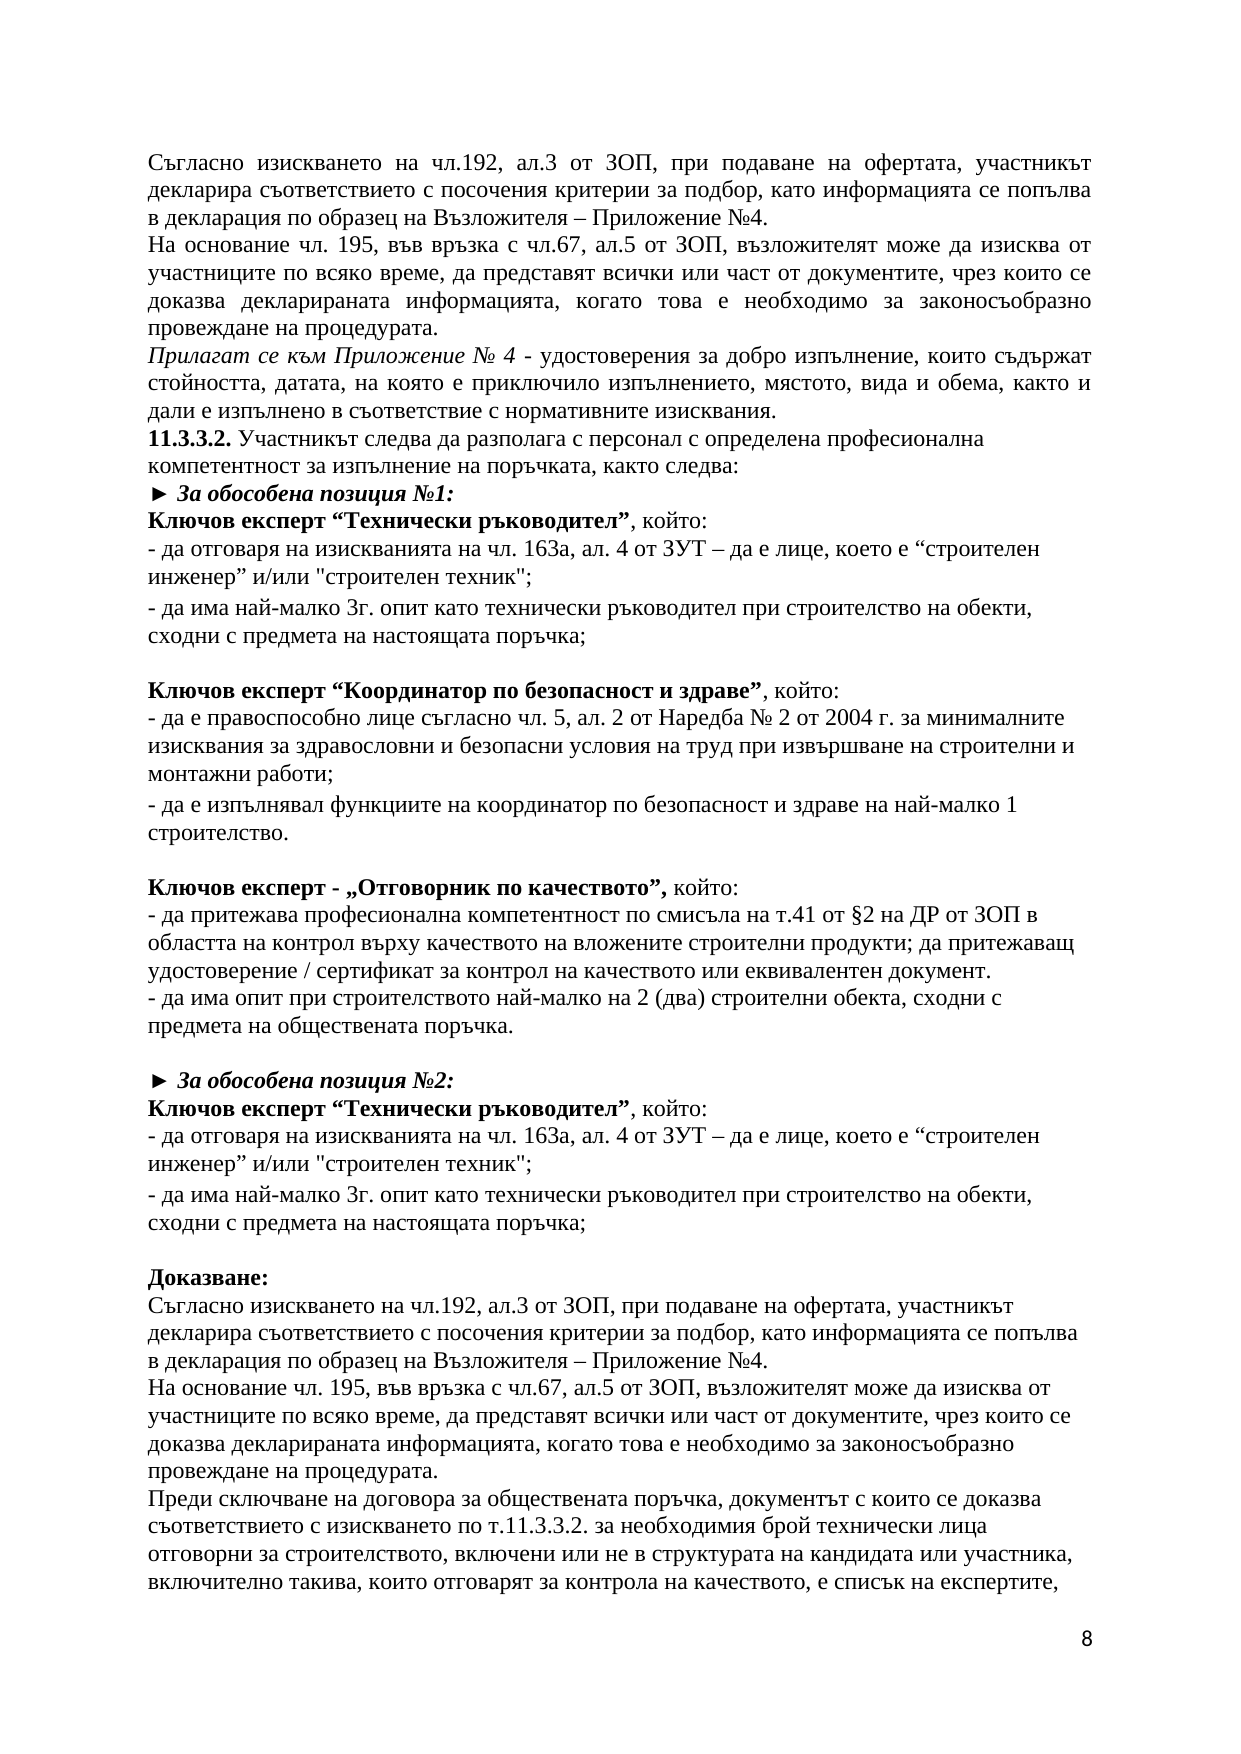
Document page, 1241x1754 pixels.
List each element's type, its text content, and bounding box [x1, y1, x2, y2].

text ► За обособена позиция №1: [148, 479, 1093, 506]
text Ключов експерт - „Отговорник по качеството”, който: [148, 873, 1093, 900]
text Прилагат се към Приложение № 4 - удостоверения за добро изпълнение, които съдържат стойността, датата, на която е приключило изпълнението, мястото, вида и обема, както и дали е изпълнено в съответствие с нормативните изисквания. [148, 341, 1093, 424]
text - да има най-малко 3г. опит като технически ръководител при строителство на обекти, сходни с предмета на настоящата поръчка; [148, 593, 1093, 648]
text Ключов експерт “Технически ръководител”, който: [148, 506, 1093, 534]
text 11.3.3.2. Участникът следва да разполага с персонал с определена професионална компетентност за изпълнение на поръчката, както следва: [148, 424, 1093, 479]
text Съгласно изискването на чл.192, ал.3 от ЗОП, при подаване на офертата, участникът декларира съответствието с посочения критерии за подбор, като информацията се попълва в декларация по образец на Възложителя – Приложение №4. [148, 148, 1093, 230]
text - да е правоспособно лице съгласно чл. 5, ал. 2 от Наредба № 2 от 2004 г. за минималните изисквания за здравословни и безопасни условия на труд при извършване на строителни и монтажни работи; [148, 703, 1093, 786]
text Ключов експерт “Координатор по безопасност и здраве”, който: [148, 676, 1093, 703]
text Доказване: [148, 1263, 1093, 1291]
text - да отговаря на изискванията на чл. 163а, ал. 4 от ЗУТ – да е лице, което е “строителен инженер” и/или "строителен техник"; [148, 1121, 1093, 1176]
text На основание чл. 195, във връзка с чл.67, ал.5 от ЗОП, възложителят може да изисква от участниците по всяко време, да представят всички или част от документите, чрез които се доказва декларираната информацията, когато това е необходимо за законосъобразно провеждане на процедурата. [148, 1373, 1093, 1484]
text - да притежава професионална компетентност по смисъла на т.41 от §2 на ДР от ЗОП в областта на контрол върху качеството на вложените строителни продукти; да притежаващ удостоверение / сертификат за контрол на качеството или еквивалентен документ. [148, 900, 1093, 983]
text - да е изпълнявал функциите на координатор по безопасност и здраве на най-малко 1 строителство. [148, 790, 1093, 845]
text ► За обособена позиция №2: [148, 1066, 1093, 1094]
text На основание чл. 195, във връзка с чл.67, ал.5 от ЗОП, възложителят може да изисква от участниците по всяко време, да представят всички или част от документите, чрез които се доказва декларираната информацията, когато това е необходимо за законосъобразно провеждане на процедурата. [148, 230, 1093, 341]
text Ключов експерт “Технически ръководител”, който: [148, 1094, 1093, 1121]
text - да отговаря на изискванията на чл. 163а, ал. 4 от ЗУТ – да е лице, което е “строителен инженер” и/или "строителен техник"; [148, 534, 1093, 589]
text - да има най-малко 3г. опит като технически ръководител при строителство на обекти, сходни с предмета на настоящата поръчка; [148, 1180, 1093, 1235]
text Съгласно изискването на чл.192, ал.3 от ЗОП, при подаване на офертата, участникът декларира съответствието с посочения критерии за подбор, като информацията се попълва в декларация по образец на Възложителя – Приложение №4. [148, 1291, 1093, 1373]
text - да има опит при строителството най-малко на 2 (два) строителни обекта, сходни с предмета на обществената поръчка. [148, 983, 1093, 1038]
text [148, 1484, 1093, 1594]
